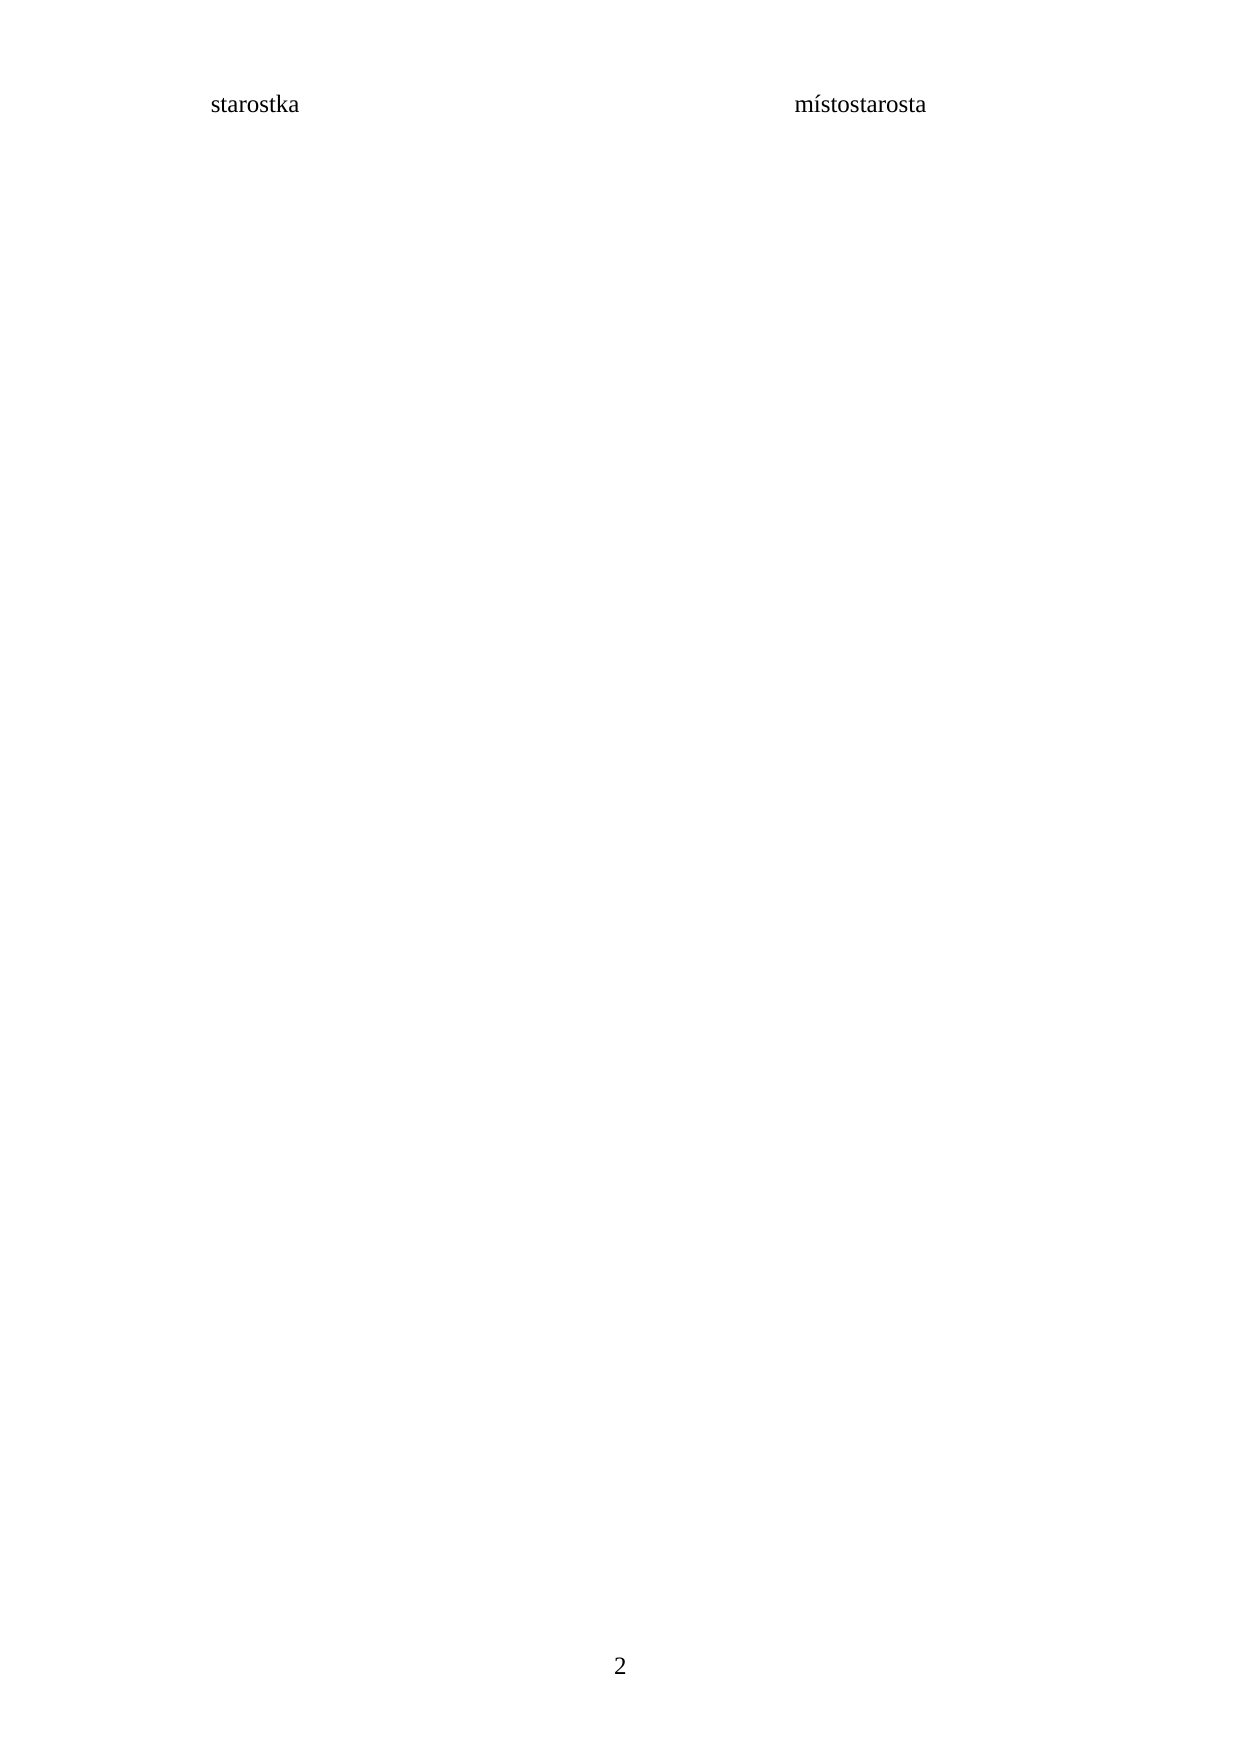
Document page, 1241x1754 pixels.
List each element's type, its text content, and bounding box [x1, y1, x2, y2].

text starostka místostarosta [118, 89, 1122, 117]
